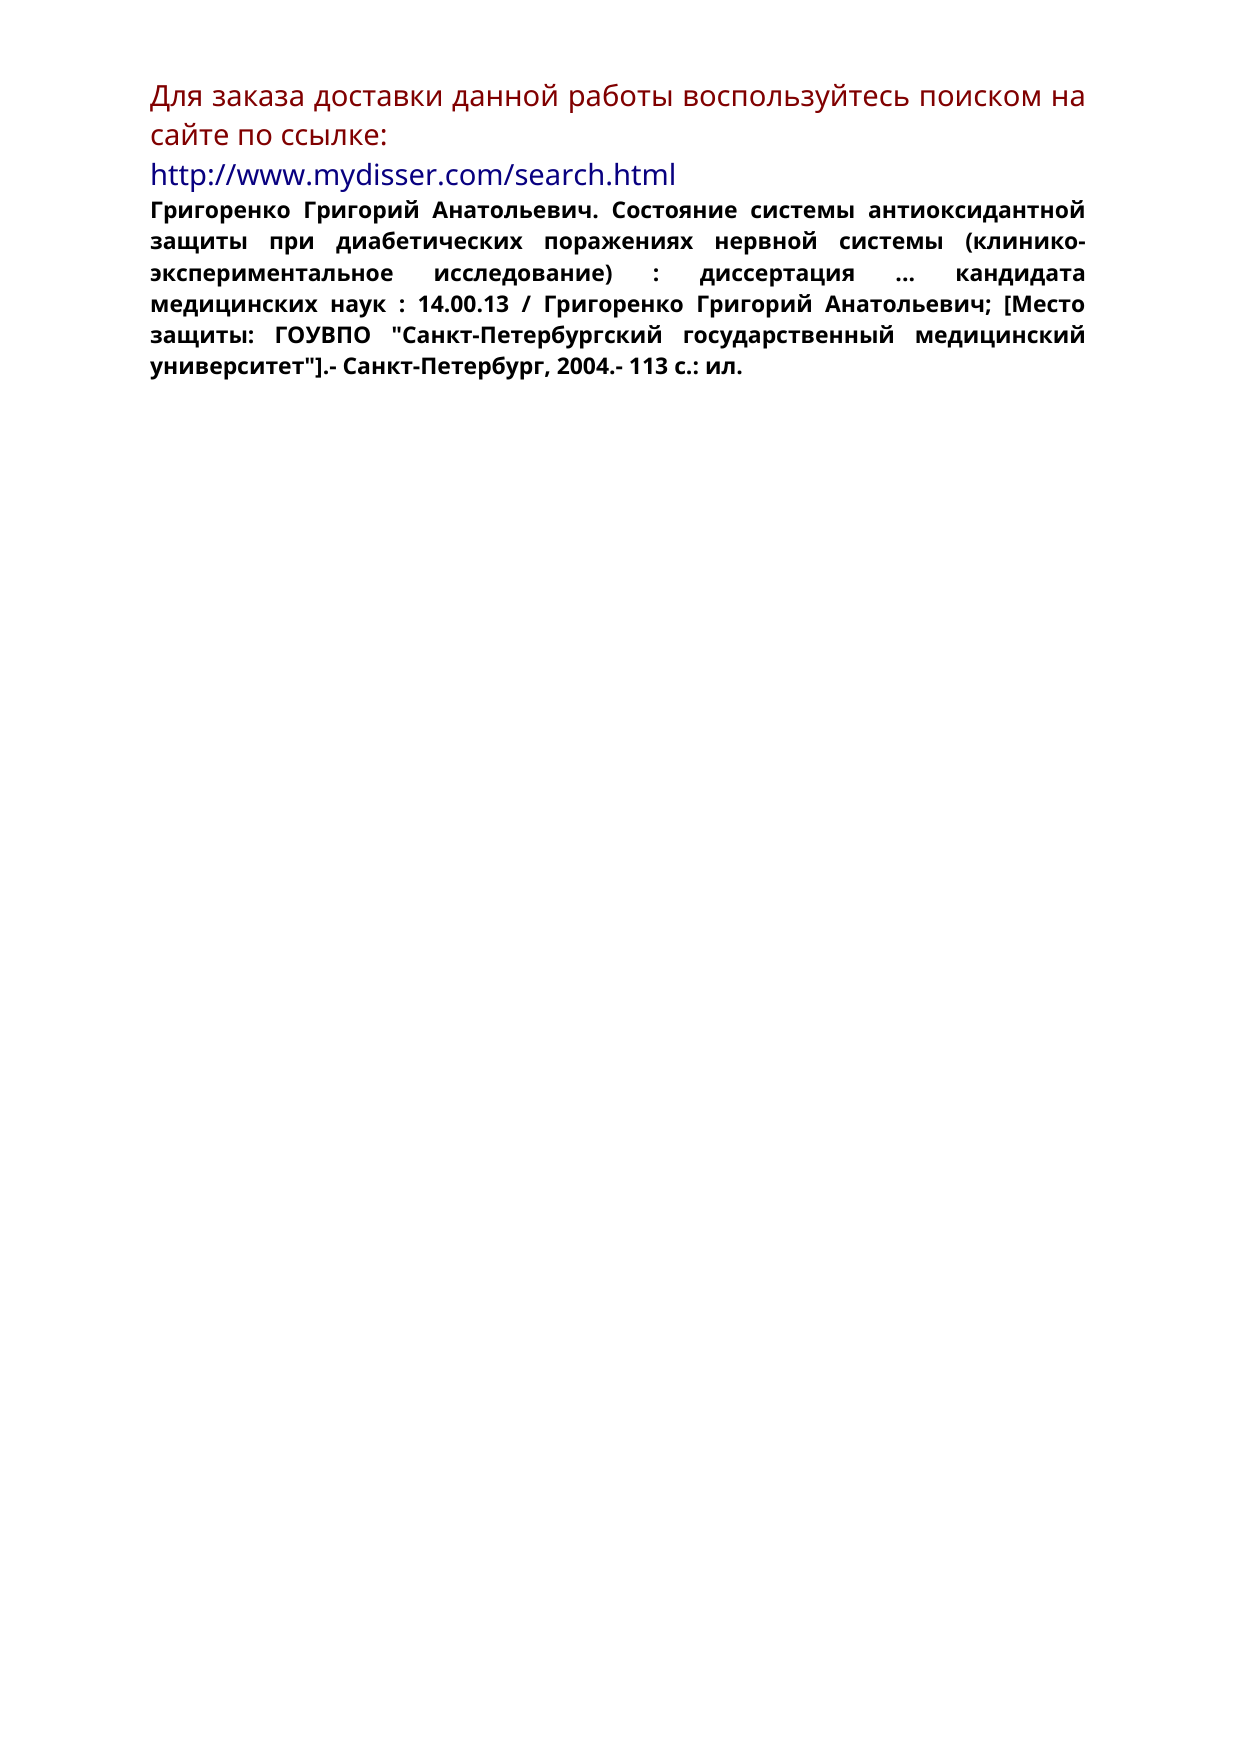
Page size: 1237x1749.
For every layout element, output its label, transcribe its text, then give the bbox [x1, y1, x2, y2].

text Григоренко Григорий Анатольевич. Состояние системы антиоксидантной защиты при диабетических поражениях нервной системы (клинико-экспериментальное исследование) : диссертация ... кандидата медицинских наук : 14.00.13 / Григоренко Григорий Анатольевич; [Место защиты: ГОУВПО "Санкт-Петербургский государственный медицинский университет"].- Санкт-Петербург, 2004.- 113 с.: ил. [150, 194, 1086, 382]
